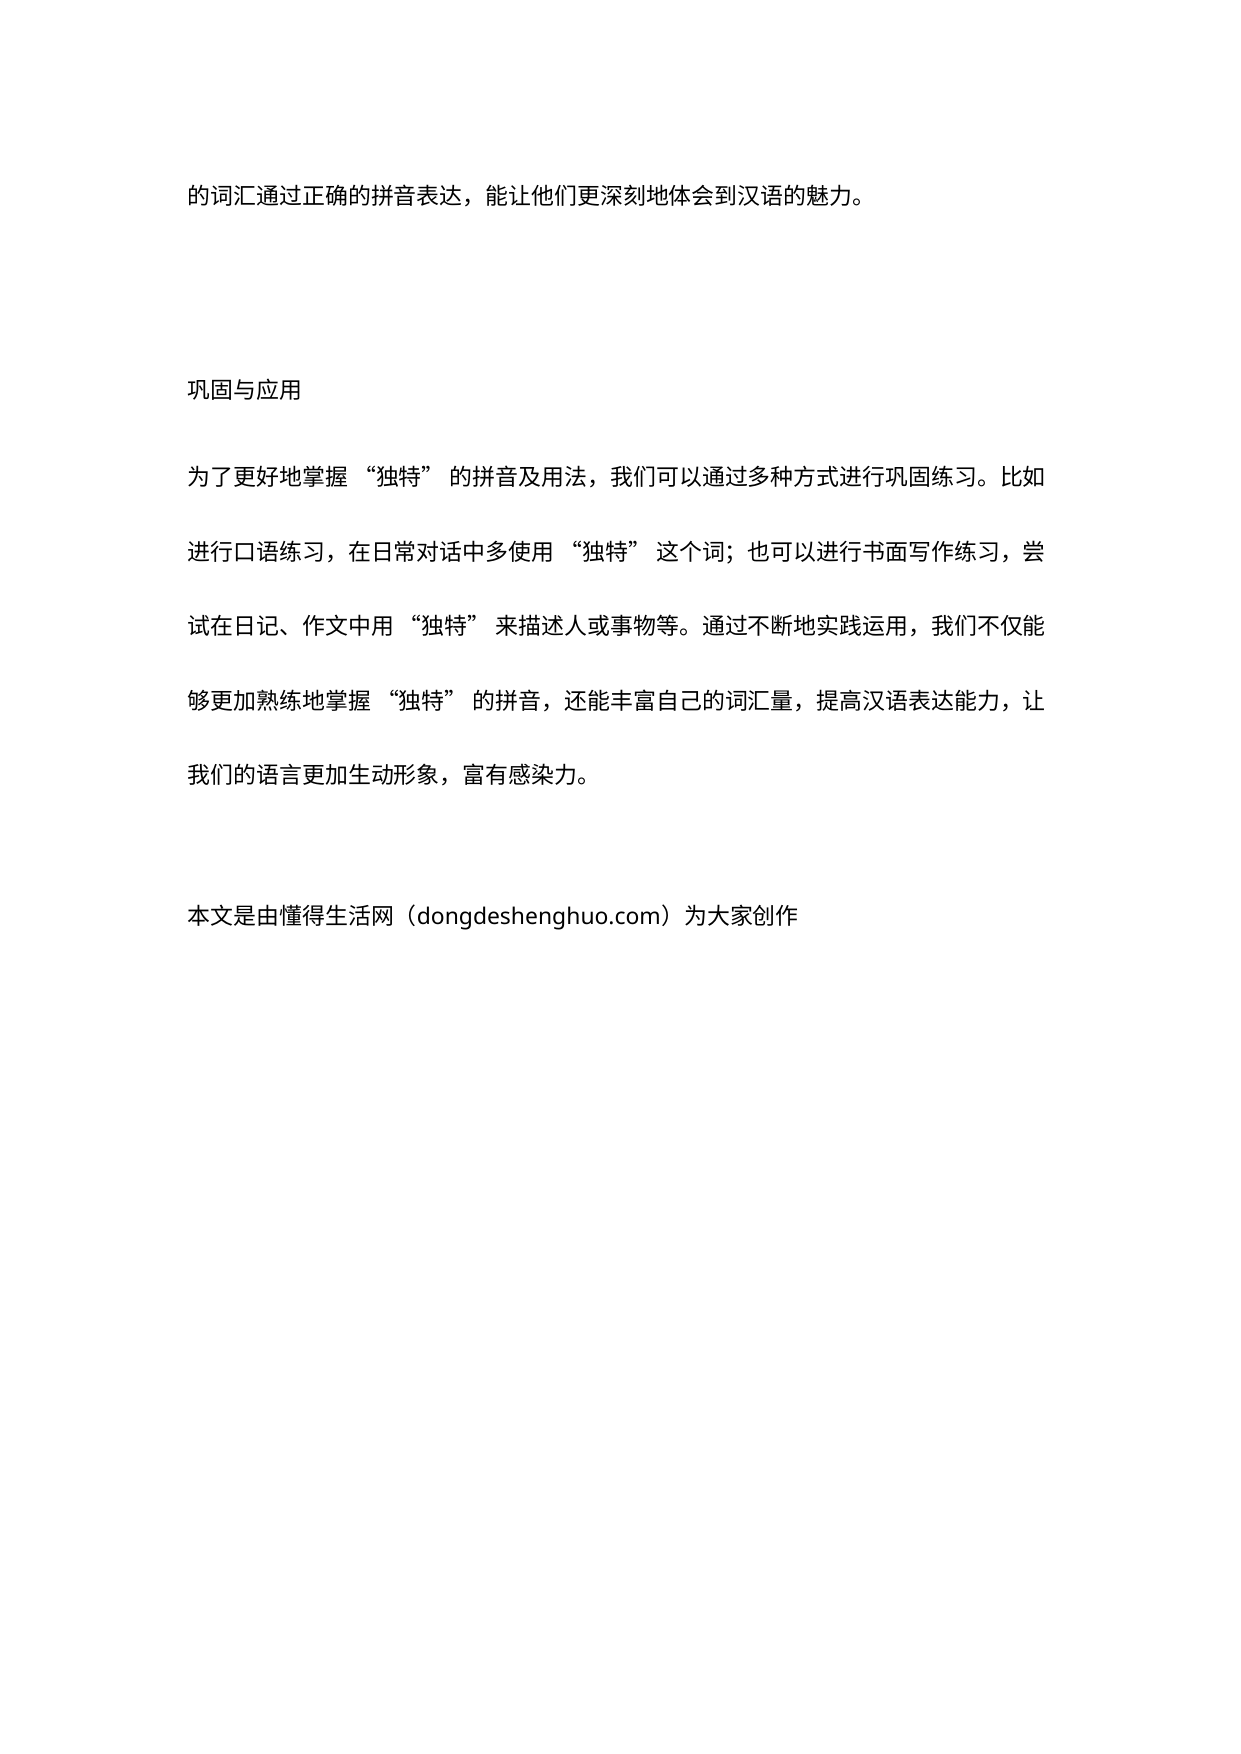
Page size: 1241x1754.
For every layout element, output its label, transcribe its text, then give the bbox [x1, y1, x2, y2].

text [187, 162, 1053, 227]
text 巩固与应用 [187, 356, 1053, 421]
text 为了更好地掌握 “独特” 的拼音及用法，我们可以通过多种方式进行巩固练习。比如进行口语练习，在日常对话中多使用 “独特” 这个词；也可以进行书面写作练习，尝试在日记、作文中用 “独特” 来描述人或事物等。通过不断地实践运用，我们不仅能够更加熟练地掌握 “独特” 的拼音，还能丰富自己的词汇量，提高汉语表达能力，让我们的语言更加生动形象，富有感染力。 [187, 443, 1053, 807]
text 本文是由懂得生活网（dongdeshenghuo.com）为大家创作 [187, 882, 1053, 947]
